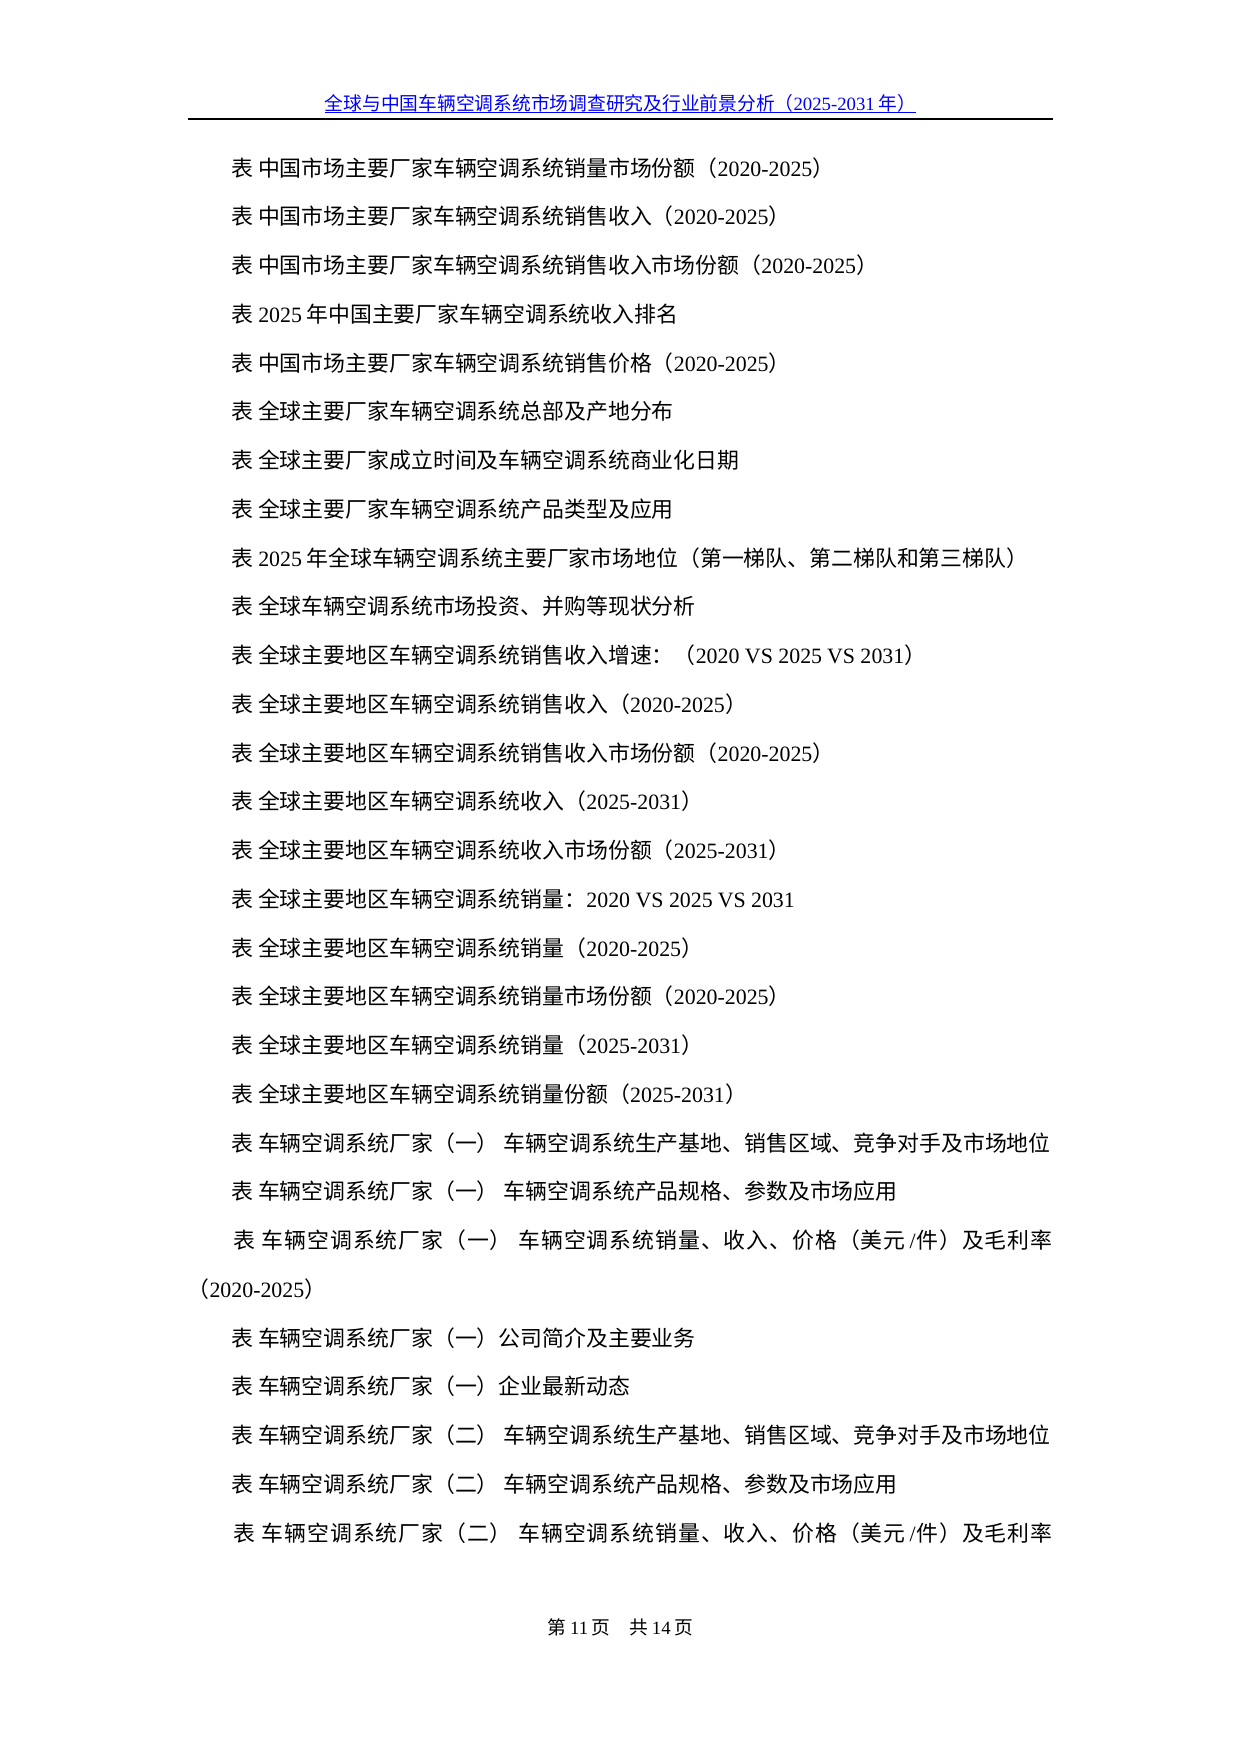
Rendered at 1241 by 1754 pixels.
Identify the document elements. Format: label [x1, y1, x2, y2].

text [187, 150, 1053, 1548]
